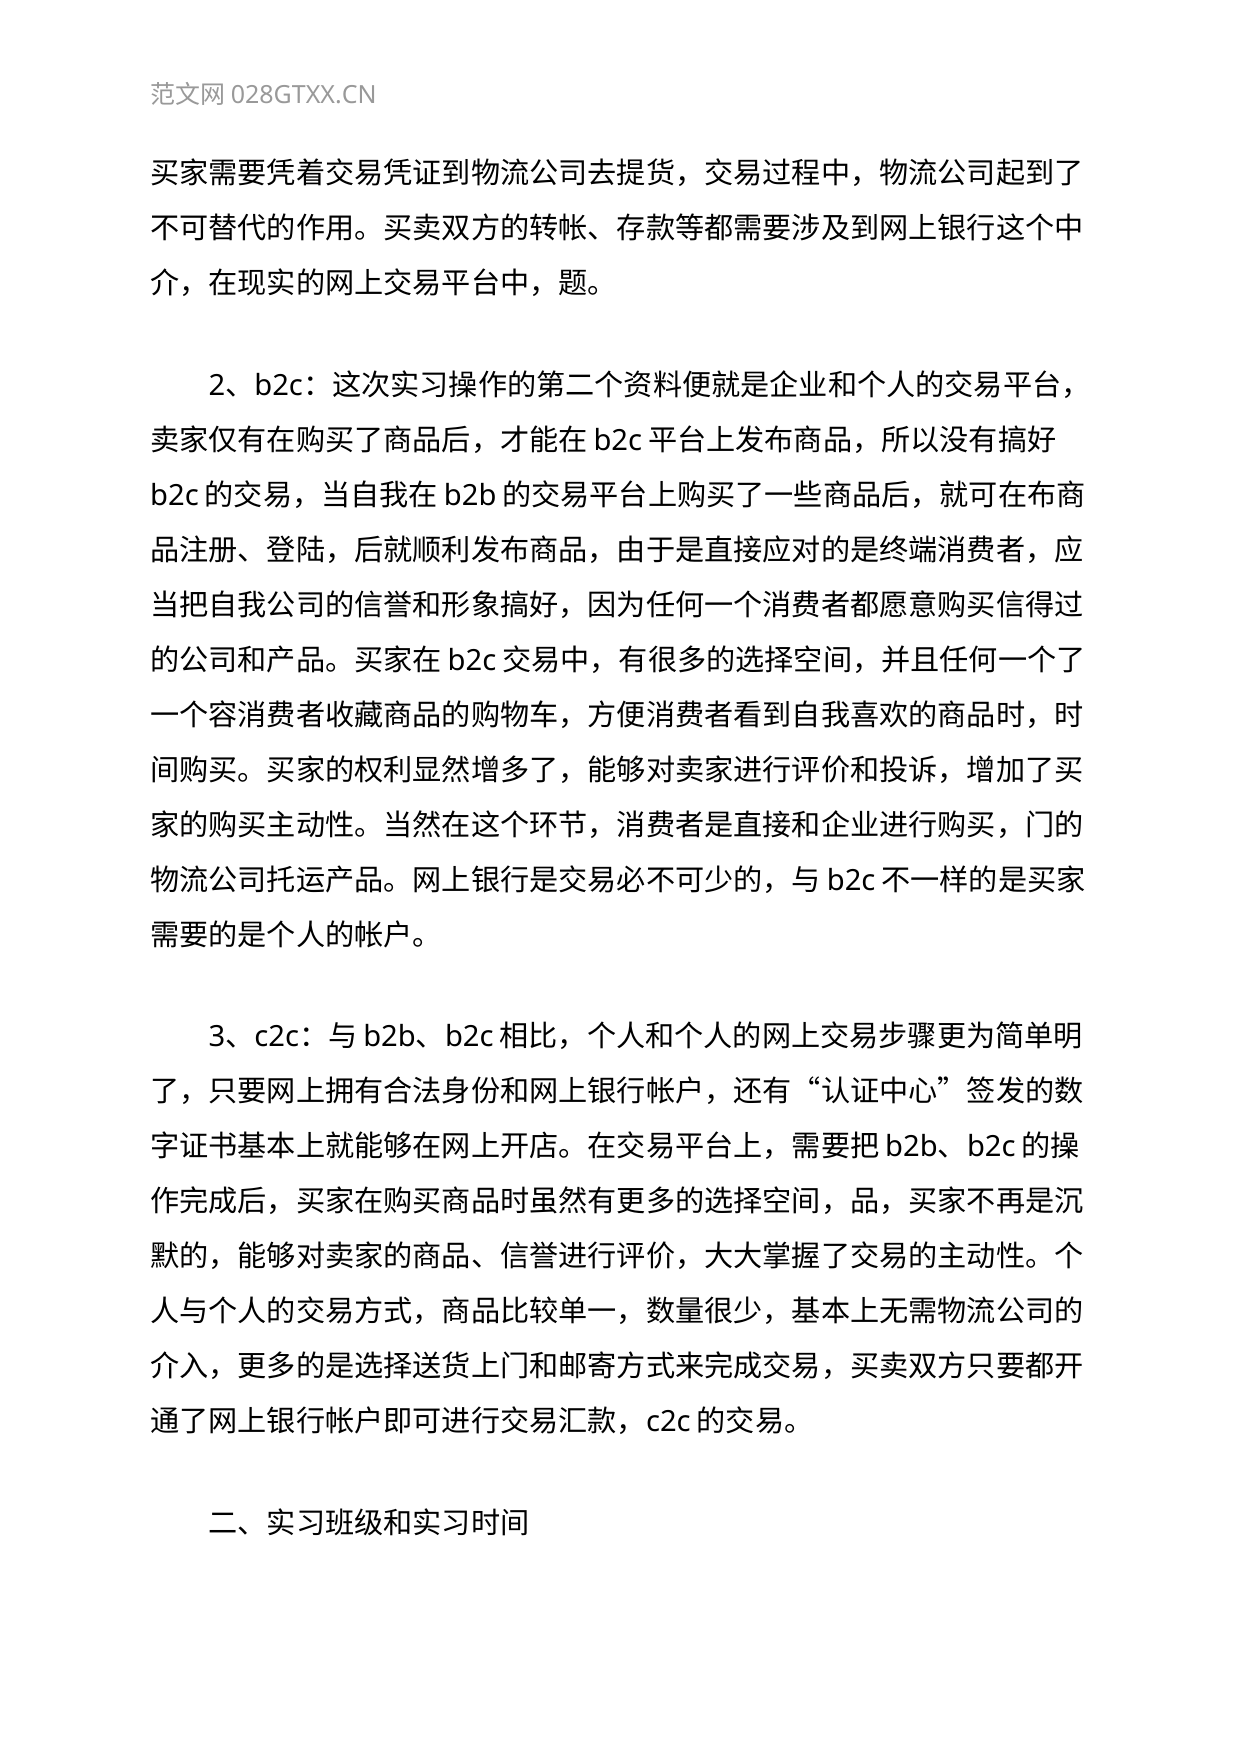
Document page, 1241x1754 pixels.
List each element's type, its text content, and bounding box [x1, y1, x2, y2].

text 3、c2c：与b2b、b2c相比，个人和个人的网上交易步骤更为简单明了，只要网上拥有合法身份和网上银行帐户，还有“认证中心”签发的数字证书基本上就能够在网上开店。在交易平台上，需要把b2b、b2c的操作完成后，买家在购买商品时虽然有更多的选择空间，品，买家不再是沉默的，能够对卖家的商品、信誉进行评价，大大掌握了交易的主动性。个人与个人的交易方式，商品比较单一，数量很少，基本上无需物流公司的介入，更多的是选择送货上门和邮寄方式来完成交易，买卖双方只要都开通了网上银行帐户即可进行交易汇款，c2c的交易。 [150, 1013, 1090, 1440]
text 二、实习班级和实习时间 [150, 1499, 1090, 1542]
text 2、b2c：这次实习操作的第二个资料便就是企业和个人的交易平台，卖家仅有在购买了商品后，才能在b2c平台上发布商品，所以没有搞好b2c的交易，当自我在b2b的交易平台上购买了一些商品后，就可在布商品注册、登陆，后就顺利发布商品，由于是直接应对的是终端消费者，应当把自我公司的信誉和形象搞好，因为任何一个消费者都愿意购买信得过的公司和产品。买家在b2c交易中，有很多的选择空间，并且任何一个了一个容消费者收藏商品的购物车，方便消费者看到自我喜欢的商品时，时间购买。买家的权利显然增多了，能够对卖家进行评价和投诉，增加了买家的购买主动性。当然在这个环节，消费者是直接和企业进行购买，门的物流公司托运产品。网上银行是交易必不可少的，与b2c不一样的是买家需要的是个人的帐户。 [150, 362, 1090, 953]
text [150, 150, 1090, 302]
